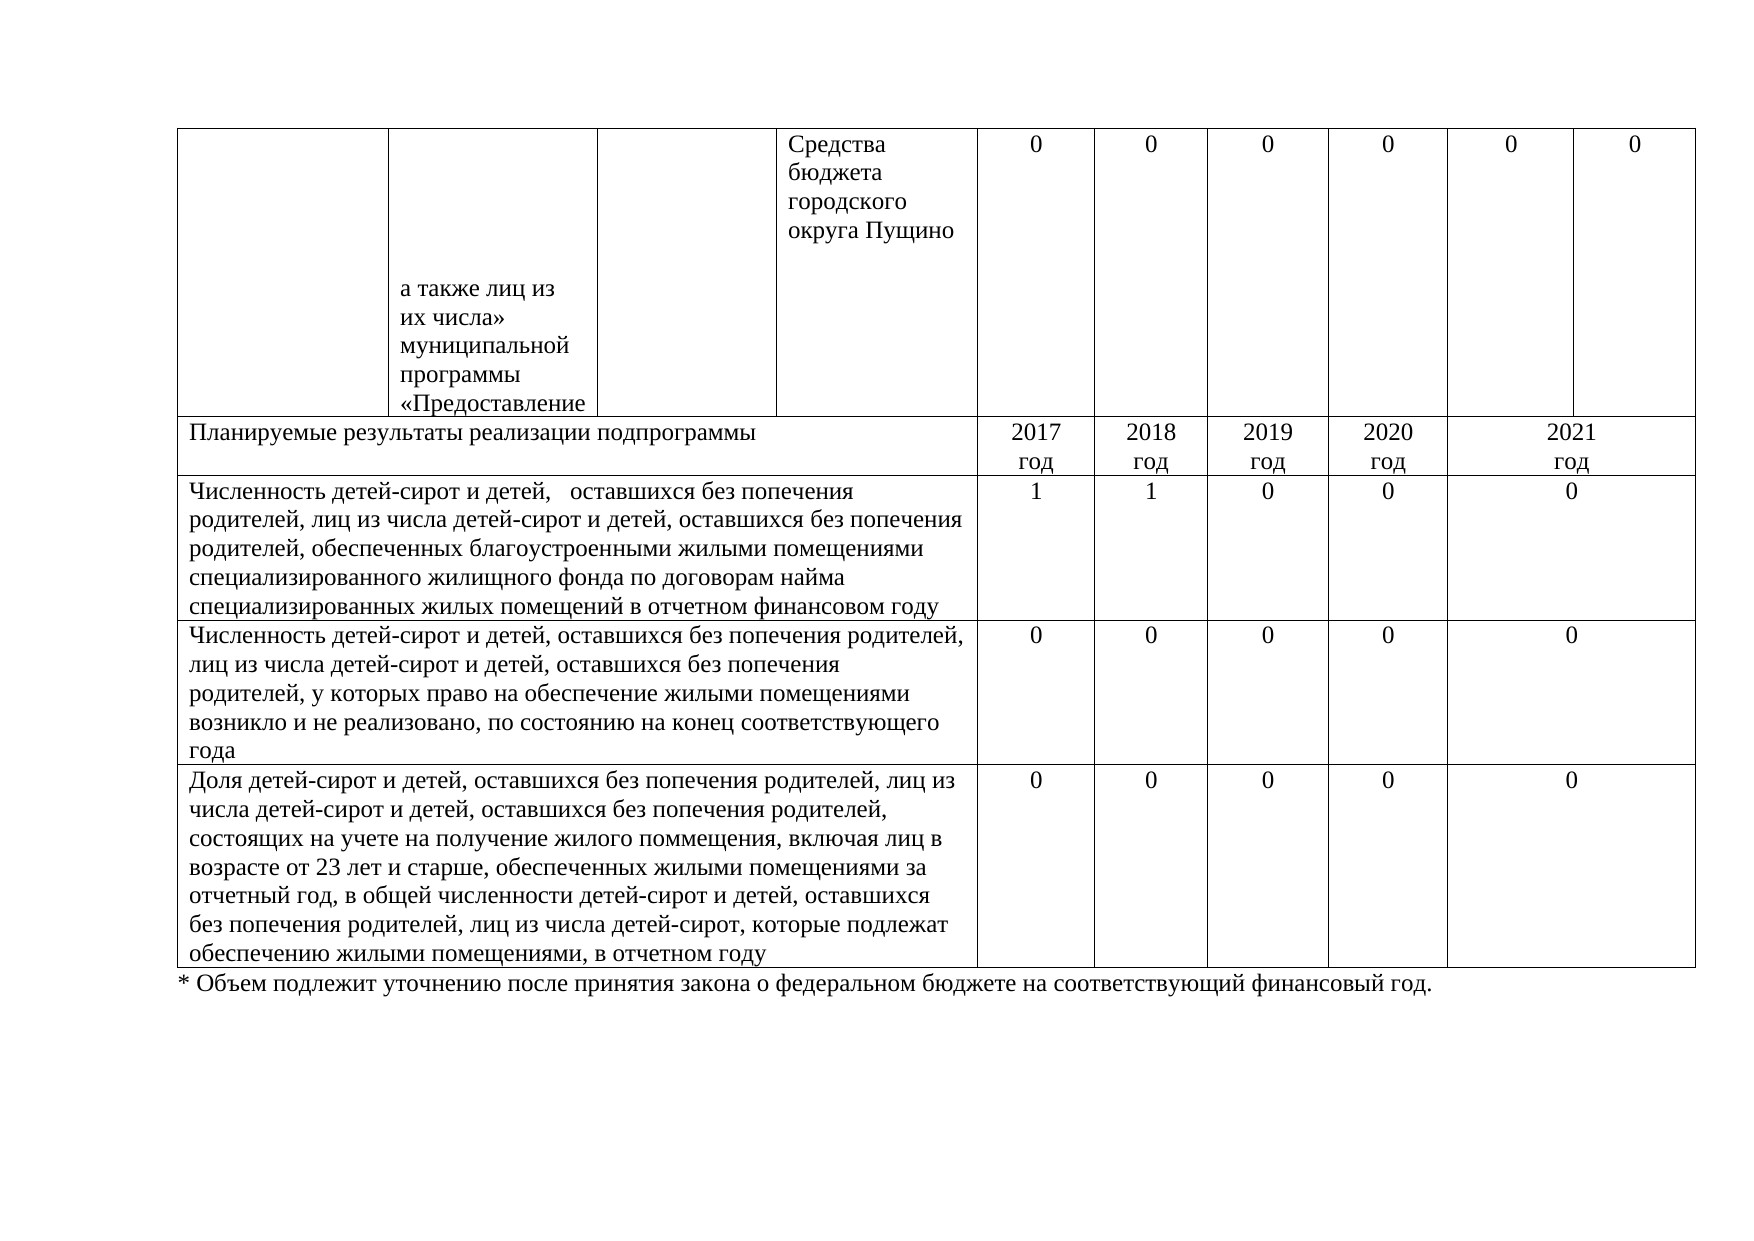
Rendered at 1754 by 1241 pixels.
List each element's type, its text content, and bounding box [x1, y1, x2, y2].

table_cell Численность детей-сирот и детей, оставшихся без попечения родителей, лиц из числа детей-сирот и детей, оставшихся без попечения родителей, обеспеченных благоустроенными жилыми помещениями специализированного жилищного фонда по договорам найма специализированных жилых помещений в отчетном финансовом году [178, 476, 977, 619]
table_cell 0 [1208, 129, 1328, 416]
table_cell 0 [1095, 129, 1207, 416]
table_cell 0 [1329, 621, 1447, 764]
table_cell Доля детей-сирот и детей, оставшихся без попечения родителей, лиц из числа детей-сирот и детей, оставшихся без попечения родителей, состоящих на учете на получение жилого поммещения, включая лиц в возрасте от 23 лет и старше, обеспеченных жилыми помещениями за отчетный год, в общей численности детей-сирот и детей, оставшихся без попечения родителей, лиц из числа детей-сирот, которые подлежат обеспечению жилыми помещениями, в отчетном году [178, 765, 977, 967]
table_cell 2019 год [1208, 417, 1328, 475]
table_cell Численность детей-сирот и детей, оставшихся без попечения родителей, лиц из числа детей-сирот и детей, оставшихся без попечения родителей, у которых право на обеспечение жилыми помещениями возникло и не реализовано, по состоянию на конец соответствующего года [178, 621, 977, 764]
table_cell 0 [978, 621, 1094, 764]
table_cell 0 [1448, 621, 1695, 764]
table_cell 2018 год [1095, 417, 1207, 475]
table_cell 0 [1208, 621, 1328, 764]
table_cell 0 [1208, 765, 1328, 967]
table_cell Средства бюджета городского округа Пущино [777, 129, 977, 416]
table_cell 0 [1574, 129, 1695, 416]
table_cell 2020 год [1329, 417, 1447, 475]
table_cell 0 [1329, 765, 1447, 967]
table_cell 0 [1095, 765, 1207, 967]
table_cell 1 [1095, 476, 1207, 619]
table_cell 0 [1329, 129, 1447, 416]
text * Объем подлежит уточнению после принятия закона о федеральном бюджете на соответствующий финансовый год. [177, 968, 1695, 996]
table_cell 0 [1448, 765, 1695, 967]
table_cell 0 [1208, 476, 1328, 619]
table_cell 2021 год [1448, 417, 1695, 475]
table_cell 0 [1448, 476, 1695, 619]
table_cell 0 [978, 765, 1094, 967]
table_cell Планируемые результаты реализации подпрограммы [178, 417, 977, 475]
table_cell 0 [1329, 476, 1447, 619]
table_cell 2017 год [978, 417, 1094, 475]
table_cell 0 [978, 129, 1094, 416]
table_cell 0 [1095, 621, 1207, 764]
table_cell 1 [978, 476, 1094, 619]
table_cell 0 [1448, 129, 1573, 416]
